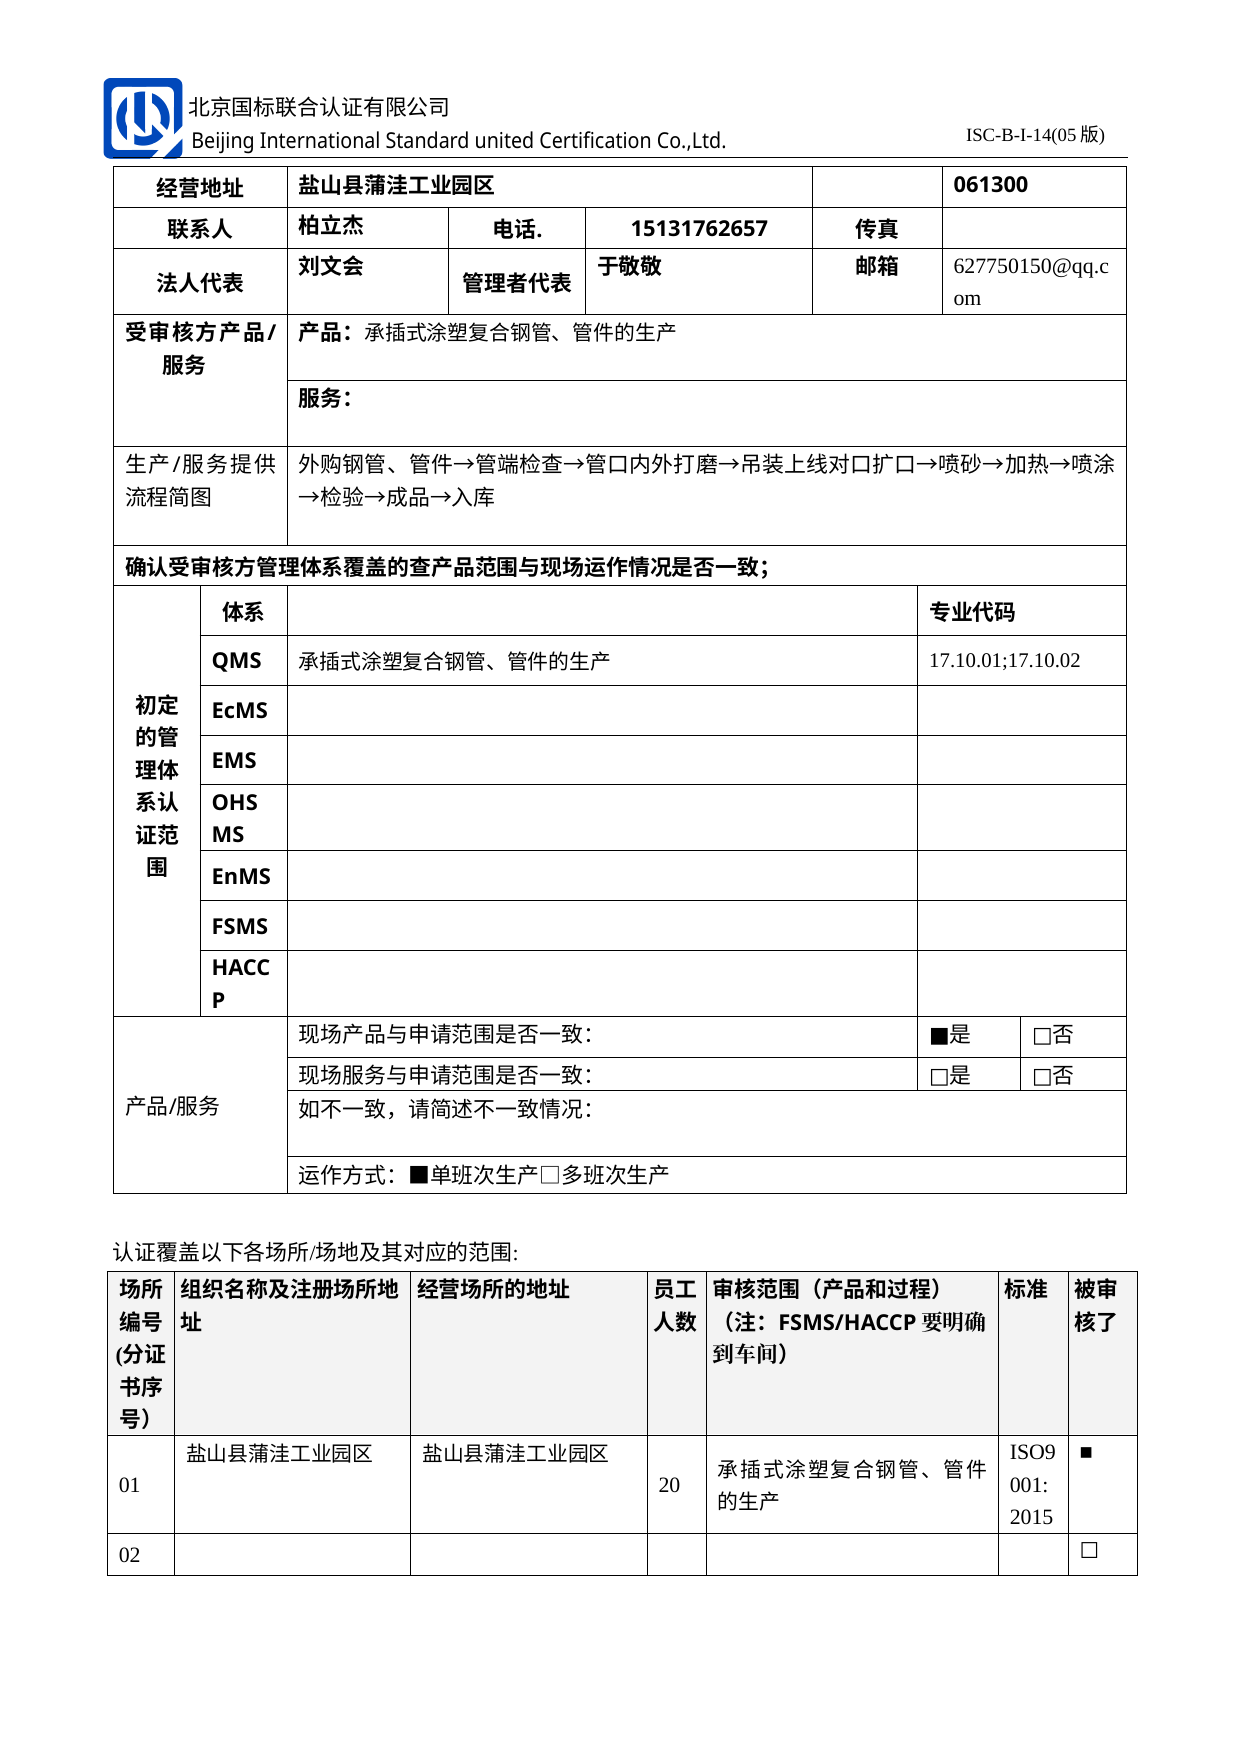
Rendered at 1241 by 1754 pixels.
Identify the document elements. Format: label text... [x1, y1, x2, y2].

table_cell 刘文会 [288, 249, 448, 314]
table_cell 外购钢管、管件→管端检查→管口内外打磨→吊装上线对口扩口→喷砂→加热→喷涂→检验→成品→入库 [288, 447, 1126, 544]
table_cell 生产/服务提供流程简图 [114, 447, 287, 544]
table_cell 服务： [288, 381, 1126, 446]
table_cell 现场服务与申请范围是否一致： [288, 1058, 917, 1090]
table_cell 17.10.01;17.10.02 [918, 636, 1126, 685]
table_cell 于敬敬 [586, 249, 812, 314]
table_cell [918, 851, 1126, 900]
table_cell 经营地址 [114, 167, 287, 207]
table_cell 柏立杰 [288, 208, 448, 248]
table_cell 专业代码 [918, 586, 1126, 635]
table_cell 061300 [943, 167, 1126, 207]
table_cell [288, 586, 917, 635]
table_cell 盐山县蒲洼工业园区 [411, 1436, 647, 1533]
table_cell 盐山县蒲洼工业园区 [288, 167, 812, 207]
table_cell 现场产品与申请范围是否一致： [288, 1017, 917, 1057]
table_cell [288, 851, 917, 900]
table_cell [918, 951, 1126, 1016]
table_cell 627750150@qq.com [943, 249, 1126, 314]
table_cell [288, 686, 917, 734]
table_cell [411, 1534, 647, 1575]
table_cell [918, 901, 1126, 950]
table_header 审核范围（产品和过程） （注：FSMS/HACCP要明确到车间） [707, 1272, 998, 1434]
table_cell HACCP [201, 951, 287, 1016]
table_cell [288, 736, 917, 784]
table_cell 产品：承插式涂塑复合钢管、管件的生产 [288, 315, 1126, 380]
table_cell [288, 951, 917, 1016]
table_cell 电话. [449, 208, 585, 248]
table_header 标准 [999, 1272, 1068, 1434]
table_cell [648, 1534, 706, 1575]
table_cell □是 [918, 1058, 1020, 1090]
table_header 员工人数 [648, 1272, 706, 1434]
table_cell OHSMS [201, 785, 287, 850]
table_cell EnMS [201, 851, 287, 900]
table_cell 15131762657 [586, 208, 812, 248]
table_cell 体系 [201, 586, 287, 635]
table_cell 20 [648, 1436, 706, 1533]
table_cell [288, 785, 917, 850]
table_cell [707, 1534, 998, 1575]
table_header 被审核了 [1069, 1272, 1137, 1434]
table_cell [918, 686, 1126, 734]
picture [103, 78, 183, 159]
table_cell [999, 1534, 1068, 1575]
table_header 经营场所的地址 [411, 1272, 647, 1434]
table_cell FSMS [201, 901, 287, 950]
table_cell 邮编 [813, 167, 942, 207]
table_cell EcMS [201, 686, 287, 734]
table_cell ISO9001:2015 [999, 1436, 1068, 1533]
text 认证覆盖以下各场所/场地及其对应的范围: [112, 1234, 1128, 1267]
table_cell [918, 736, 1126, 784]
table_cell 初定的管理体系认证范围 [114, 586, 200, 1016]
table_header 场所编号 (分证书序号） [108, 1272, 174, 1434]
table_cell 法人代表 [114, 249, 287, 314]
table_cell 盐山县蒲洼工业园区 [175, 1436, 410, 1533]
table_cell 01 [108, 1436, 174, 1533]
table_cell 产品/服务 [114, 1017, 287, 1192]
table_cell EMS [201, 736, 287, 784]
table_cell 02 [108, 1534, 174, 1575]
table_cell 如不一致，请简述不一致情况： [288, 1091, 1126, 1156]
table_cell 联系人 [114, 208, 287, 248]
table_cell [943, 208, 1126, 248]
table_cell 管理者代表 [449, 249, 585, 314]
table_cell ■ [1069, 1436, 1137, 1533]
table_cell 受审核方产品/服务 [114, 315, 287, 446]
table_cell □否 [1021, 1058, 1126, 1090]
table_cell [175, 1534, 410, 1575]
table_cell [288, 901, 917, 950]
table_cell 承插式涂塑复合钢管、管件的生产 [707, 1436, 998, 1533]
table_cell 邮箱 [813, 249, 942, 314]
table_cell 确认受审核方管理体系覆盖的查产品范围与现场运作情况是否一致； [114, 546, 1126, 585]
table_cell QMS [201, 636, 287, 685]
table_header 组织名称及注册场所地址 [175, 1272, 410, 1434]
table_cell 传真 [813, 208, 942, 248]
table_cell ■是 [918, 1017, 1020, 1057]
table_cell □否 [1021, 1017, 1126, 1057]
table_cell [918, 785, 1126, 850]
table_cell 运作方式：■单班次生产□多班次生产 [288, 1157, 1126, 1192]
table_cell 承插式涂塑复合钢管、管件的生产 [288, 636, 917, 685]
